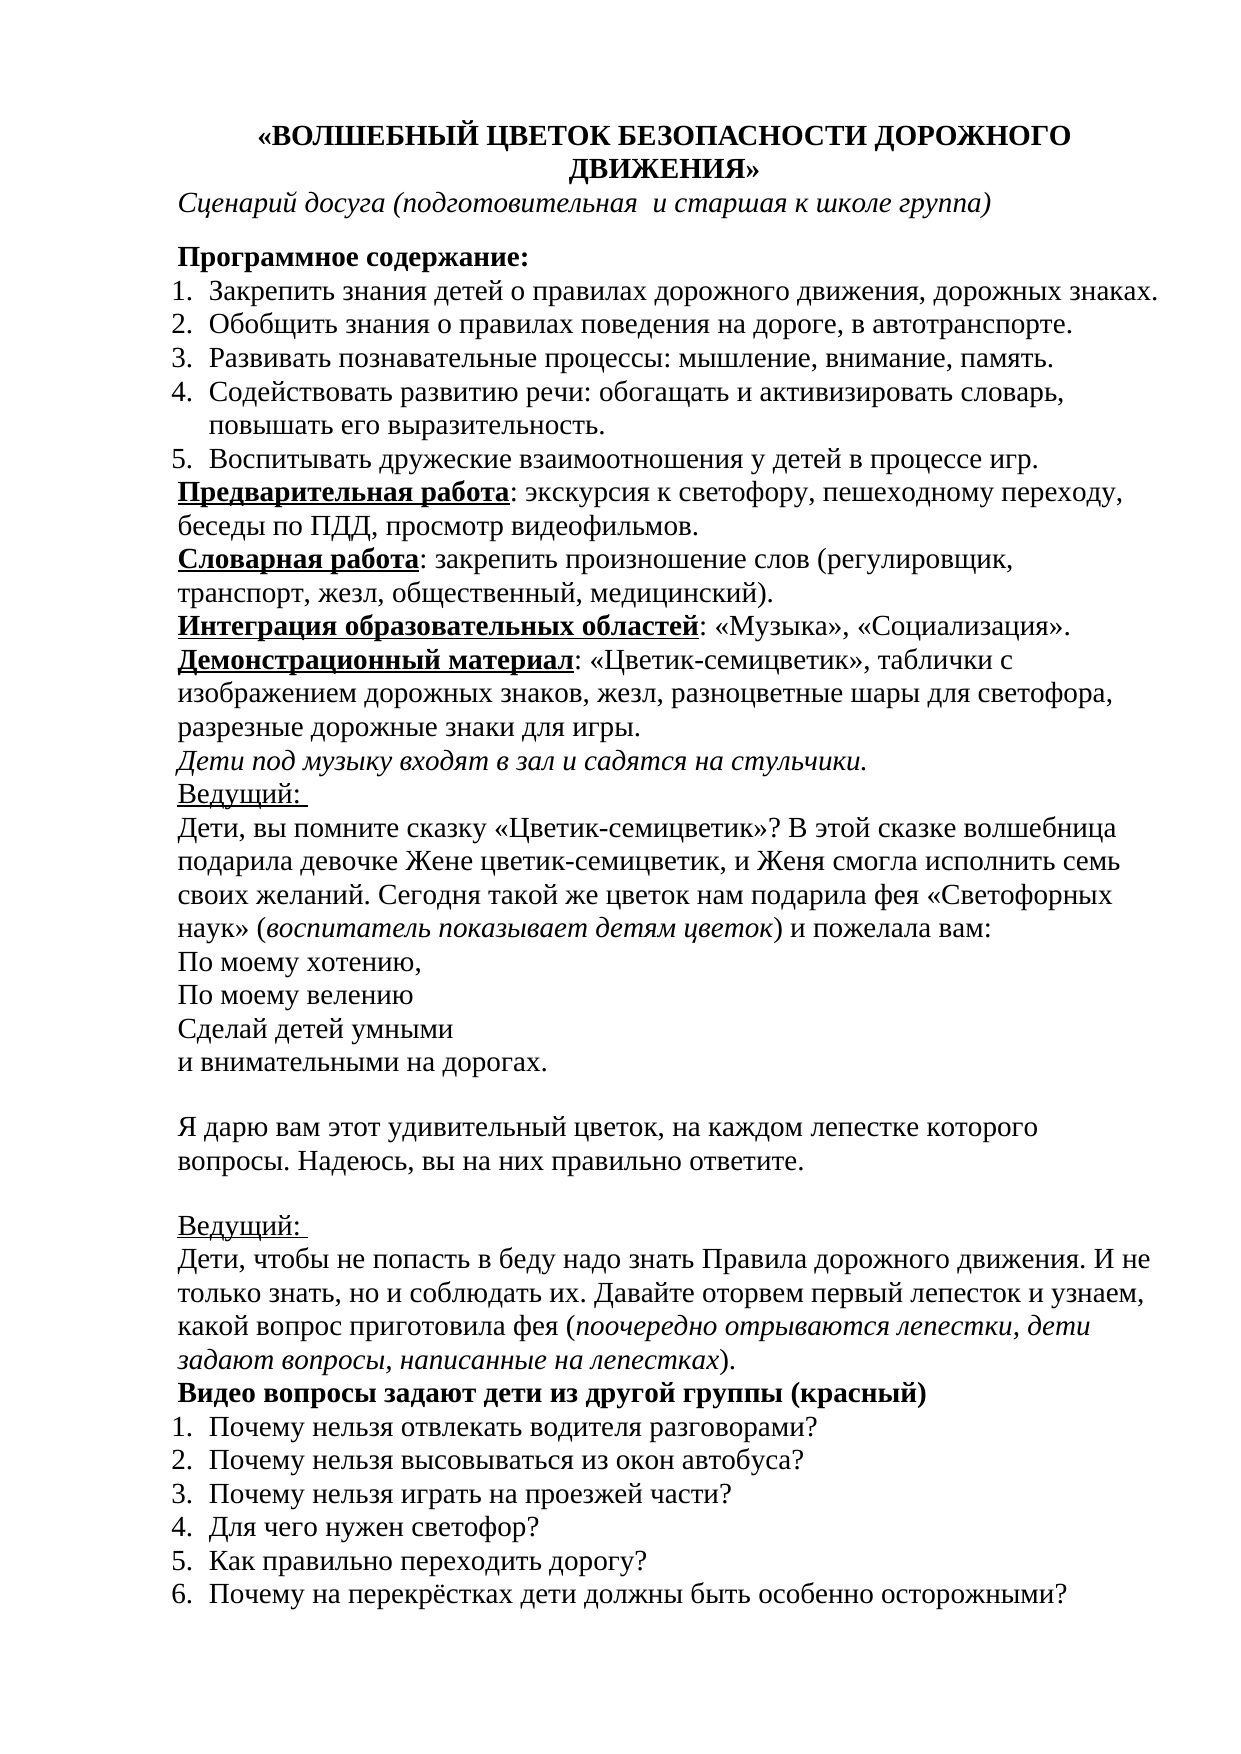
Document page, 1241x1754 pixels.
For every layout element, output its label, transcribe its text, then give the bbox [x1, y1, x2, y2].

text Программное содержание: [177, 239, 1152, 273]
text Предварительная работа: экскурсия к светофору, пешеходному переходу, беседы по ПДД, просмотр видеофильмов. [177, 474, 1152, 541]
list Обобщить знания о правилах поведения на дороге, в автотранспорте. [171, 307, 1163, 340]
text Демонстрационный материал: «Цветик-семицветик», таблички с изображением дорожных знаков, жезл, разноцветные шары для светофора, разрезные дорожные знаки для игры. [177, 642, 1152, 743]
list Почему нельзя отвлекать водителя разговорами? [171, 1409, 1163, 1442]
list Воспитывать дружеские взаимоотношения у детей в процессе игр. [171, 441, 1163, 474]
text Я дарю вам этот удивительный цветок, на каждом лепестке которого вопросы. Надеюсь, вы на них правильно ответите. [177, 1109, 1152, 1176]
text «Волшебный цветок безопасности дорожного движения» [177, 118, 1152, 185]
text Словарная работа: закрепить произношение слов (регулировщик, транспорт, жезл, общественный, медицинский). [177, 541, 1152, 608]
text Видео вопросы задают дети из другой группы (красный) [177, 1375, 1152, 1409]
text Интеграция образовательных областей: «Музыка», «Социализация». [177, 608, 1152, 642]
list Содействовать развитию речи: обогащать и активизировать словарь, повышать его выразительность. [171, 374, 1163, 441]
list Почему на перекрёстках дети должны быть особенно осторожными? [171, 1577, 1163, 1610]
list Для чего нужен светофор? [171, 1509, 1163, 1543]
list Почему нельзя играть на проезжей части? [171, 1476, 1163, 1509]
text Ведущий: Дети, чтобы не попасть в беду надо знать Правила дорожного движения. И не только знать, но и соблюдать их. Давайте оторвем первый лепесток и узнаем, какой вопрос приготовила фея (поочередно отрываются лепестки, дети задают вопросы, написанные на лепестках). [177, 1208, 1152, 1375]
text Сценарий досуга (подготовительная и старшая к школе группа) [177, 185, 1152, 219]
text Дети под музыку входят в зал и садятся на стульчики. [177, 743, 1152, 776]
text По моему хотению, По моему велению Сделай детей умными и внимательными на дорогах. [177, 944, 1152, 1078]
list Закрепить знания детей о правилах дорожного движения, дорожных знаках. [171, 273, 1163, 307]
list Как правильно переходить дорогу? [171, 1543, 1163, 1577]
text Ведущий: Дети, вы помните сказку «Цветик-семицветик»? В этой сказке волшебница подарила девочке Жене цветик-семицветик, и Женя смогла исполнить семь своих желаний. Сегодня такой же цветок нам подарила фея «Светофорных наук» (воспитатель показывает детям цветок) и пожелала вам: [177, 776, 1152, 944]
list Развивать познавательные процессы: мышление, внимание, память. [171, 340, 1163, 374]
list Почему нельзя высовываться из окон автобуса? [171, 1442, 1163, 1476]
